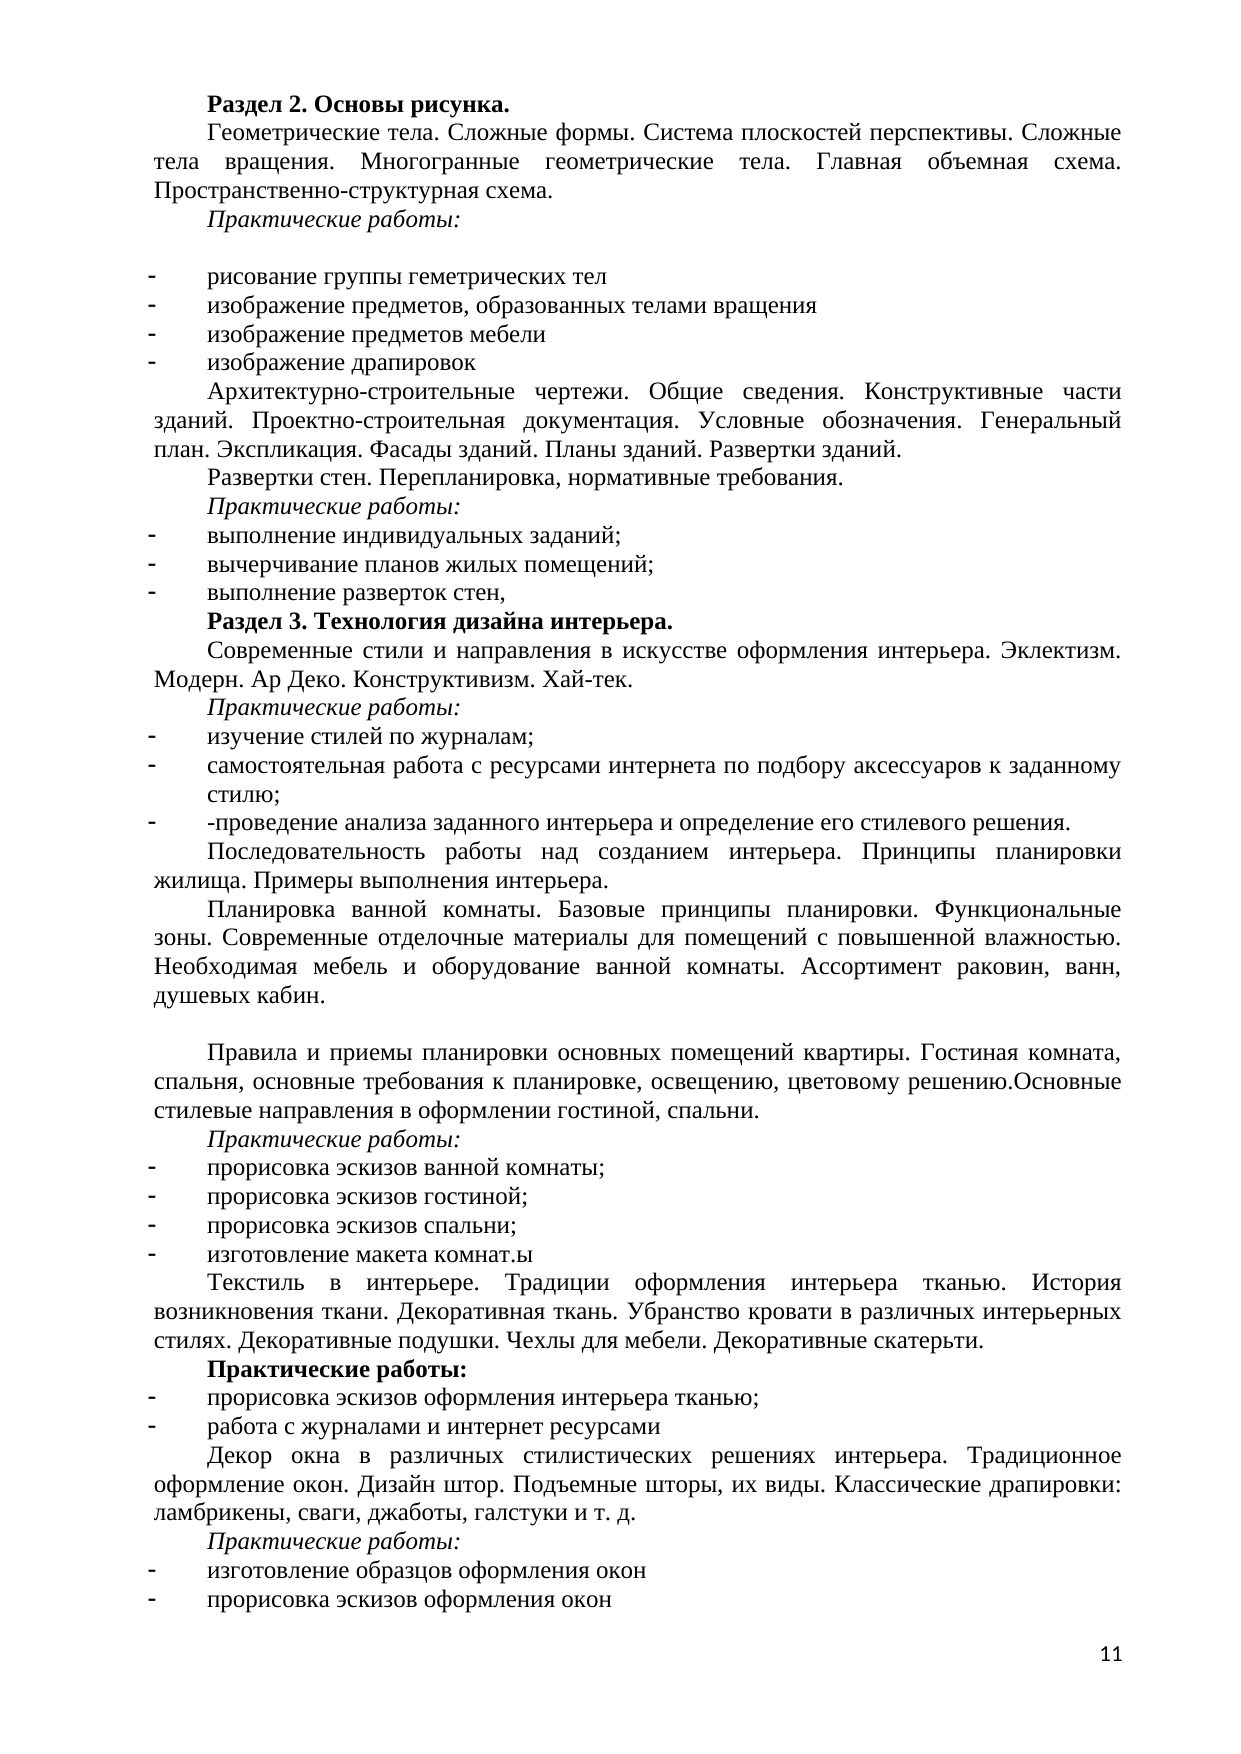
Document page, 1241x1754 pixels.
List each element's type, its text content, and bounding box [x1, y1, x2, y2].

text Развертки стен. Перепланировка, нормативные требования. [154, 462, 1122, 491]
text Практические работы: [154, 1124, 1122, 1152]
list изготовление образцов оформления окон [148, 1555, 1122, 1584]
list изображение предметов мебели [148, 319, 1122, 347]
list выполнение разверток стен, [148, 577, 1122, 606]
text Практические работы: [154, 491, 1122, 520]
text Планировка ванной комнаты. Базовые принципы планировки. Функциональные зоны. Современные отделочные материалы для помещений с повышенной влажностью. Необходимая мебель и оборудование ванной комнаты. Ассортимент раковин, ванн, душевых кабин. [154, 894, 1122, 1009]
list прорисовка эскизов оформления интерьера тканью; [148, 1382, 1122, 1411]
list работа с журналами и интернет ресурсами [148, 1411, 1122, 1440]
text Практические работы: [154, 1526, 1122, 1555]
list изображение предметов, образованных телами вращения [148, 290, 1122, 319]
list изображение драпировок [148, 347, 1122, 376]
text Современные стили и направления в искусстве оформления интерьера. Эклектизм. Модерн. Ар Деко. Конструктивизм. Хай-тек. [154, 635, 1122, 692]
list -проведение анализа заданного интерьера и определение его стилевого решения. [148, 807, 1122, 836]
list рисование группы геметрических тел [148, 261, 1122, 290]
text Декор окна в различных стилистических решениях интерьера. Традиционное оформление окон. Дизайн штор. Подъемные шторы, их виды. Классические драпировки: ламбрикены, сваги, джаботы, галстуки и т. д. [154, 1440, 1122, 1526]
text Геометрические тела. Сложные формы. Система плоскостей перспективы. Сложные тела вращения. Многогранные геометрические тела. Главная объемная схема. Пространственно-структурная схема. [154, 117, 1122, 204]
text Практические работы: [154, 204, 1122, 232]
list прорисовка эскизов ванной комнаты; [148, 1152, 1122, 1181]
text Раздел 3. Технология дизайна интерьера. [154, 606, 1122, 635]
text Правила и приемы планировки основных помещений квартиры. Гостиная комната, спальня, основные требования к планировке, освещению, цветовому решению.Основные стилевые направления в оформлении гостиной, спальни. [154, 1037, 1122, 1124]
list выполнение индивидуальных заданий; [148, 520, 1122, 549]
text Архитектурно-строительные чертежи. Общие сведения. Конструктивные части зданий. Проектно-строительная документация. Условные обозначения. Генеральный план. Экспликация. Фасады зданий. Планы зданий. Развертки зданий. [154, 376, 1122, 462]
list прорисовка эскизов оформления окон [148, 1584, 1122, 1612]
list прорисовка эскизов спальни; [148, 1210, 1122, 1239]
list изготовление макета комнат.ы [148, 1239, 1122, 1267]
list самостоятельная работа с ресурсами интернета по подбору аксессуаров к заданному стилю; [148, 750, 1122, 807]
list прорисовка эскизов гостиной; [148, 1181, 1122, 1210]
list изучение стилей по журналам; [148, 721, 1122, 750]
text Текстиль в интерьере. Традиции оформления интерьера тканью. История возникновения ткани. Декоративная ткань. Убранство кровати в различных интерьерных стилях. Декоративные подушки. Чехлы для мебели. Декоративные скатерьти. [154, 1267, 1122, 1354]
text Практические работы: [154, 1354, 1122, 1382]
text Практические работы: [154, 692, 1122, 721]
list вычерчивание планов жилых помещений; [148, 549, 1122, 577]
text Раздел 2. Основы рисунка. [154, 89, 1122, 117]
text Последовательность работы над созданием интерьера. Принципы планировки жилища. Примеры выполнения интерьера. [154, 836, 1122, 894]
